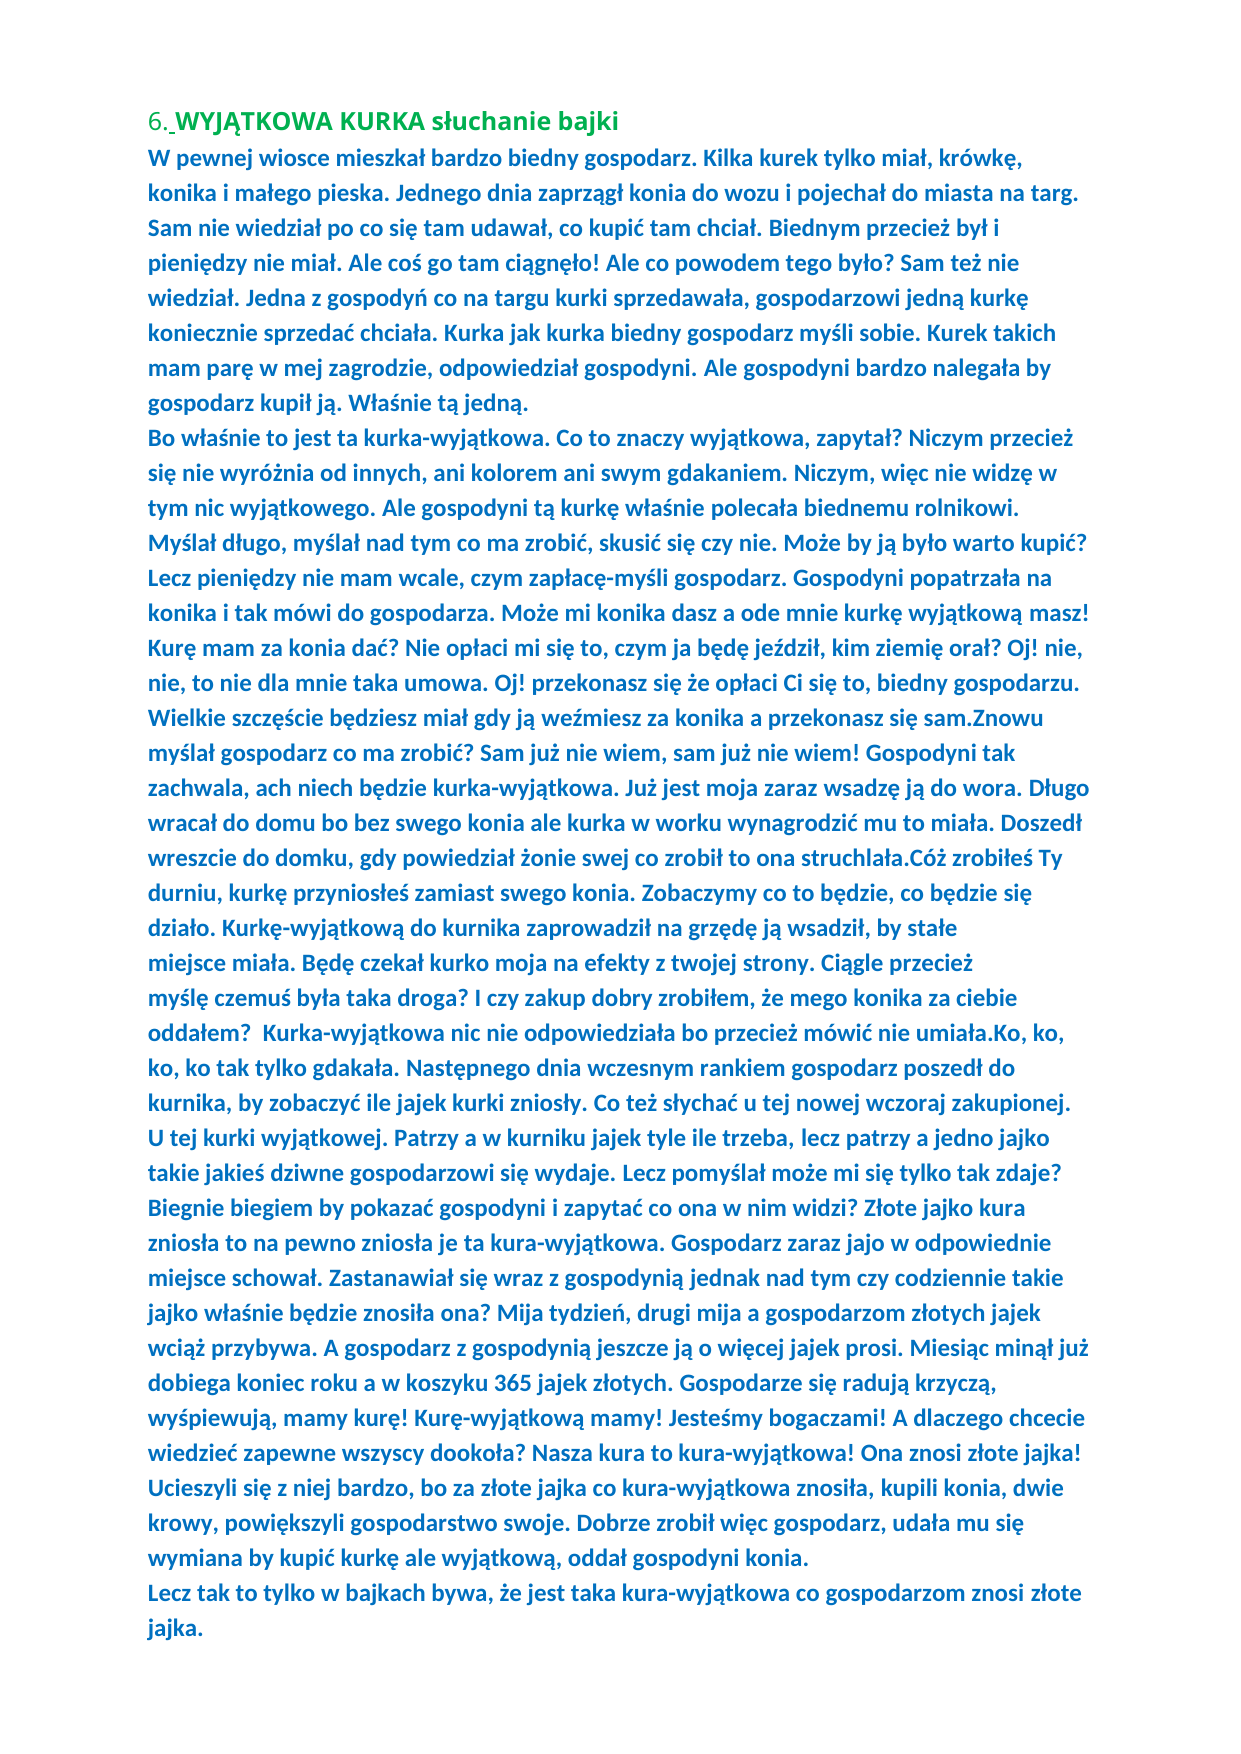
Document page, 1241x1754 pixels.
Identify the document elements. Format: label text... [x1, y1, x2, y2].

text 6. WYJĄTKOWA KURKA słuchanie bajki W pewnej wiosce mieszkał bardzo biedny gospodarz. Kilka kurek tylko miał, krówkę, konika i małego pieska. Jednego dnia zaprzągł konia do wozu i pojechał do miasta na targ. Sam nie wiedział po co się tam udawał, co kupić tam chciał. Biednym przecież był i pieniędzy nie miał. Ale coś go tam ciągnęło! Ale co powodem tego było? Sam też nie wiedział. Jedna z gospodyń co na targu kurki sprzedawała, gospodarzowi jedną kurkę koniecznie sprzedać chciała. Kurka jak kurka biedny gospodarz myśli sobie. Kurek takich mam parę w mej zagrodzie, odpowiedział gospodyni. Ale gospodyni bardzo nalegała by gospodarz kupił ją. Właśnie tą jedną. Bo właśnie to jest ta kurka-wyjątkowa. Co to znaczy wyjątkowa, zapytał? Niczym przecież się nie wyróżnia od innych, ani kolorem ani swym gdakaniem. Niczym, więc nie widzę w tym nic wyjątkowego. Ale gospodyni tą kurkę właśnie polecała biednemu rolnikowi. Myślał długo, myślał nad tym co ma zrobić, skusić się czy nie. Może by ją było warto kupić? Lecz pieniędzy nie mam wcale, czym zapłacę-myśli gospodarz. Gospodyni popatrzała na konika i tak mówi do gospodarza. Może mi konika dasz a ode mnie kurkę wyjątkową masz! Kurę mam za konia dać? Nie opłaci mi się to, czym ja będę jeździł, kim ziemię orał? Oj! nie, nie, to nie dla mnie taka umowa. Oj! przekonasz się że opłaci Ci się to, biedny gospodarzu. Wielkie szczęście będziesz miał gdy ją weźmiesz za konika a przekonasz się sam.Znowu myślał gospodarz co ma zrobić? Sam już nie wiem, sam już nie wiem! Gospodyni tak zachwala, ach niech będzie kurka-wyjątkowa. Już jest moja zaraz wsadzę ją do wora. Długo wracał do domu bo bez swego konia ale kurka w worku wynagrodzić mu to miała. Doszedł wreszcie do domku, gdy powiedział żonie swej co zrobił to ona struchlała.Cóż zrobiłeś Ty durniu, kurkę przyniosłeś zamiast swego konia. Zobaczymy co to będzie, co będzie się działo. Kurkę-wyjątkową do kurnika zaprowadził na grzędę ją wsadził, by stałe miejsce miała. Będę czekał kurko moja na efekty z twojej strony. Ciągle przecież myślę czemuś była taka droga? I czy zakup dobry zrobiłem, że mego konika za ciebie oddałem? Kurka-wyjątkowa nic nie odpowiedziała bo przecież mówić nie umiała.Ko, ko, ko, ko tak tylko gdakała. Następnego dnia wczesnym rankiem gospodarz poszedł do kurnika, by zobaczyć ile jajek kurki zniosły. Co też słychać u tej nowej wczoraj zakupionej. U tej kurki wyjątkowej. Patrzy a w kurniku jajek tyle ile trzeba, lecz patrzy a jedno jajko takie jakieś dziwne gospodarzowi się wydaje. Lecz pomyślał może mi się tylko tak zdaje? Biegnie biegiem by pokazać gospodyni i zapytać co ona w nim widzi? Złote jajko kura zniosła to na pewno zniosła je ta kura-wyjątkowa. Gospodarz zaraz jajo w odpowiednie miejsce schował. Zastanawiał się wraz z gospodynią jednak nad tym czy codziennie takie jajko właśnie będzie znosiła ona? Mija tydzień, drugi mija a gospodarzom złotych jajek wciąż przybywa. A gospodarz z gospodynią jeszcze ją o więcej jajek prosi. Miesiąc minął już dobiega koniec roku a w koszyku 365 jajek złotych. Gospodarze się radują krzyczą, wyśpiewują, mamy kurę! Kurę-wyjątkową mamy! Jesteśmy bogaczami! A dlaczego chcecie wiedzieć zapewne wszyscy dookoła? Nasza kura to kura-wyjątkowa! Ona znosi złote jajka! Ucieszyli się z niej bardzo, bo za złote jajka co kura-wyjątkowa znosiła, kupili konia, dwie krowy, powiększyli gospodarstwo swoje. Dobrze zrobił więc gospodarz, udała mu się wymiana by kupić kurkę ale wyjątkową, oddał gospodyni konia. Lecz tak to tylko w bajkach bywa, że jest taka kura-wyjątkowa co gospodarzom znosi złote jajka. [148, 103, 1093, 1642]
